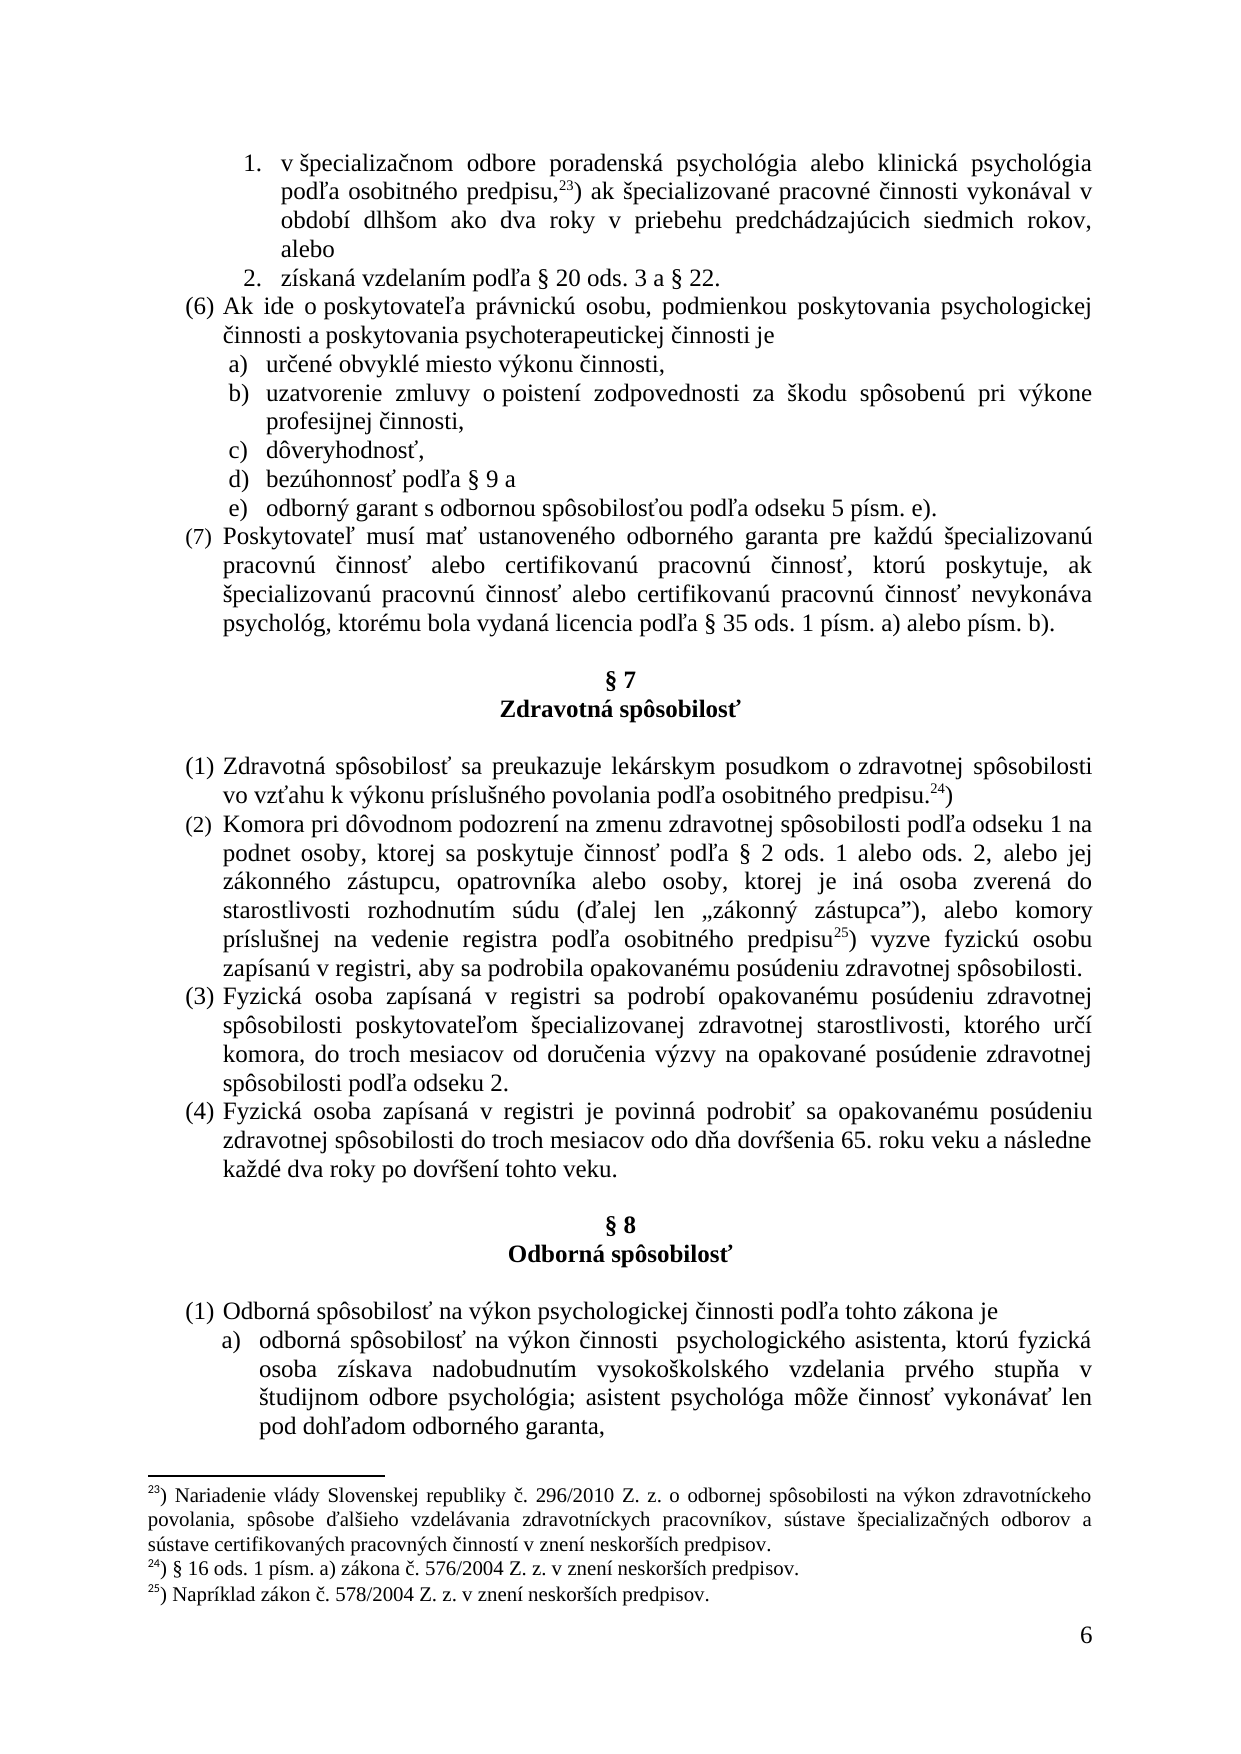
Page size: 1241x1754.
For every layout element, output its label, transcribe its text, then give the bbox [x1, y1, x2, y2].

list Odborná spôsobilosť na výkon psychologickej činnosti podľa tohto zákona je [185, 1296, 1093, 1325]
list odborná spôsobilosť na výkon činnosti psychologického asistenta, ktorú fyzická osoba získava nadobudnutím vysokoškolského vzdelania prvého stupňa v študijnom odbore psychológia; asistent psychológa môže činnosť vykonávať len pod dohľadom odborného garanta, [221, 1325, 1093, 1440]
list získaná vzdelaním podľa § 20 ods. 3 a § 22. [243, 263, 1093, 291]
text Odborná spôsobilosť [148, 1239, 1093, 1268]
list odborný garant s odbornou spôsobilosťou podľa odseku 5 písm. e). [228, 493, 1093, 521]
text § 8 [148, 1211, 1093, 1239]
list uzatvorenie zmluvy o poistení zodpovednosti za škodu spôsobenú pri výkone profesijnej činnosti, [228, 378, 1093, 435]
list Poskytovateľ musí mať ustanoveného odborného garanta pre každú špecializovanú pracovnú činnosť alebo certifikovanú pracovnú činnosť, ktorú poskytuje, ak špecializovanú pracovnú činnosť alebo certifikovanú pracovnú činnosť nevykonáva psychológ, ktorému bola vydaná licencia podľa § 35 ods. 1 písm. a) alebo písm. b). [185, 521, 1093, 636]
list Ak ide o poskytovateľa právnickú osobu, podmienkou poskytovania psychologickej činnosti a poskytovania psychoterapeutickej činnosti je [185, 291, 1093, 349]
list určené obvyklé miesto výkonu činnosti, [228, 349, 1093, 378]
list Komora pri dôvodnom podozrení na zmenu zdravotnej spôsobilosti podľa odseku 1 na podnet osoby, ktorej sa poskytuje činnosť podľa § 2 ods. 1 alebo ods. 2, alebo jej zákonného zástupcu, opatrovníka alebo osoby, ktorej je iná osoba zverená do starostlivosti rozhodnutím súdu (ďalej len „zákonný zástupca”), alebo komory príslušnej na vedenie registra podľa osobitného predpisu) vyzve fyzickú osobu zapísanú v registri, aby sa podrobila opakovanému posúdeniu zdravotnej spôsobilosti. [185, 809, 1093, 981]
list Fyzická osoba zapísaná v registri sa podrobí opakovanému posúdeniu zdravotnej spôsobilosti poskytovateľom špecializovanej zdravotnej starostlivosti, ktorého určí komora, do troch mesiacov od doručenia výzvy na opakované posúdenie zdravotnej spôsobilosti podľa odseku 2. [185, 981, 1093, 1096]
list Fyzická osoba zapísaná v registri je povinná podrobiť sa opakovanému posúdeniu zdravotnej spôsobilosti do troch mesiacov odo dňa dovŕšenia 65. roku veku a následne každé dva roky po dovŕšení tohto veku. [185, 1096, 1093, 1183]
list Zdravotná spôsobilosť sa preukazuje lekárskym posudkom o zdravotnej spôsobilosti vo vzťahu k výkonu príslušného povolania podľa osobitného predpisu.) [185, 751, 1093, 809]
list bezúhonnosť podľa § 9 a [228, 464, 1093, 493]
text § 7 [148, 665, 1093, 694]
text Zdravotná spôsobilosť [148, 694, 1093, 723]
list dôveryhodnosť, [228, 435, 1093, 464]
list v špecializačnom odbore poradenská psychológia alebo klinická psychológia podľa osobitného predpisu,) ak špecializované pracovné činnosti vykonával v období dlhšom ako dva roky v priebehu predchádzajúcich siedmich rokov, alebo [243, 148, 1093, 263]
